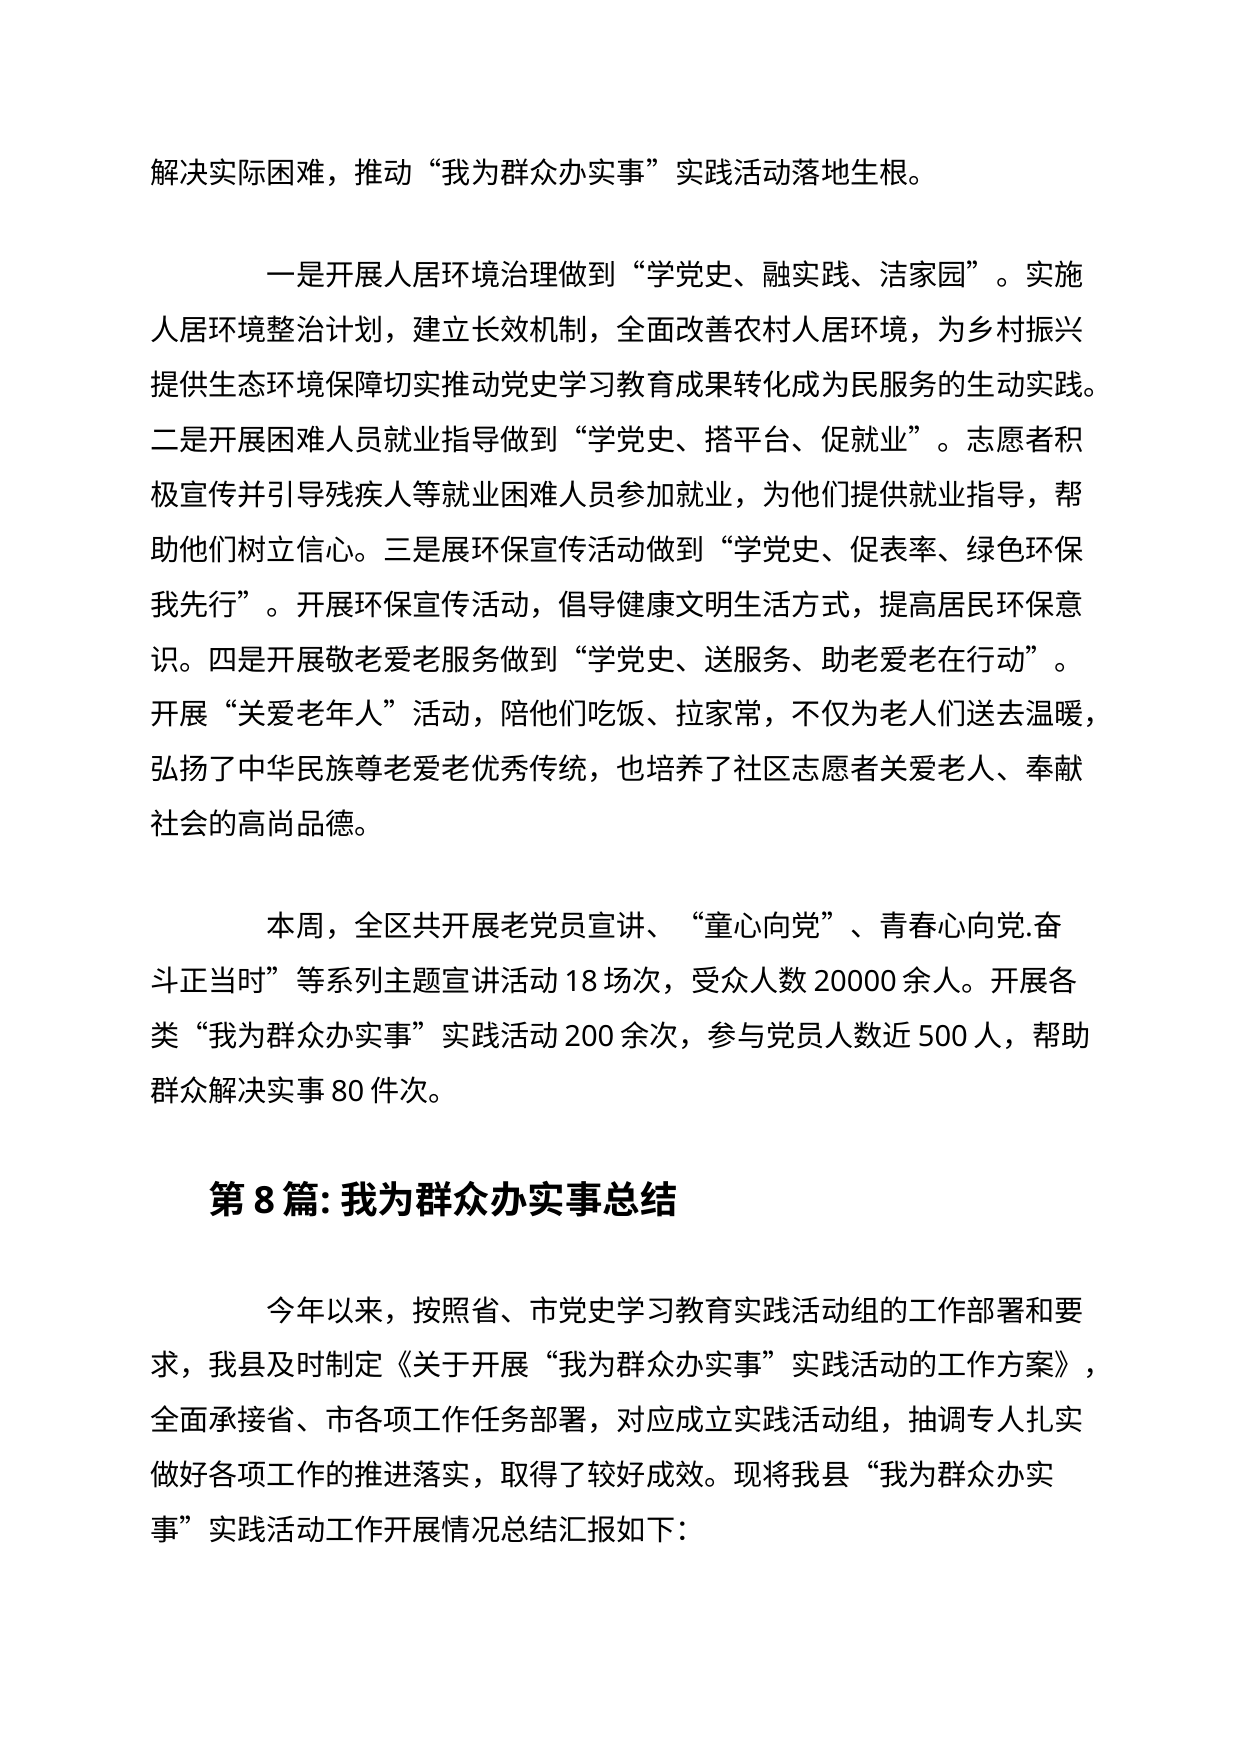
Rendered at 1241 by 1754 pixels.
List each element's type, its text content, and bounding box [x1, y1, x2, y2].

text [150, 150, 1090, 192]
text 今年以来，按照省、市党史学习教育实践活动组的工作部署和要求，我县及时制定《关于开展“我为群众办实事”实践活动的工作方案》，全面承接省、市各项工作任务部署，对应成立实践活动组，抽调专人扎实做好各项工作的推进落实，取得了较好成效。现将我县“我为群众办实事”实践活动工作开展情况总结汇报如下： [150, 1287, 1090, 1549]
text 第8篇: 我为群众办实事总结 [150, 1169, 1090, 1224]
text 一是开展人居环境治理做到“学党史、融实践、洁家园”。实施人居环境整治计划，建立长效机制，全面改善农村人居环境，为乡村振兴提供生态环境保障切实推动党史学习教育成果转化成为民服务的生动实践。二是开展困难人员就业指导做到“学党史、搭平台、促就业”。志愿者积极宣传并引导残疾人等就业困难人员参加就业，为他们提供就业指导，帮助他们树立信心。三是展环保宣传活动做到“学党史、促表率、绿色环保我先行”。开展环保宣传活动，倡导健康文明生活方式，提高居民环保意识。四是开展敬老爱老服务做到“学党史、送服务、助老爱老在行动”。开展“关爱老年人”活动，陪他们吃饭、拉家常，不仅为老人们送去温暖，弘扬了中华民族尊老爱老优秀传统，也培养了社区志愿者关爱老人、奉献社会的高尚品德。 [150, 252, 1090, 843]
text 本周，全区共开展老党员宣讲、“童心向党”、青春心向党.奋斗正当时”等系列主题宣讲活动18场次，受众人数20000余人。开展各类“我为群众办实事”实践活动200余次，参与党员人数近500人，帮助群众解决实事80件次。 [150, 902, 1090, 1110]
